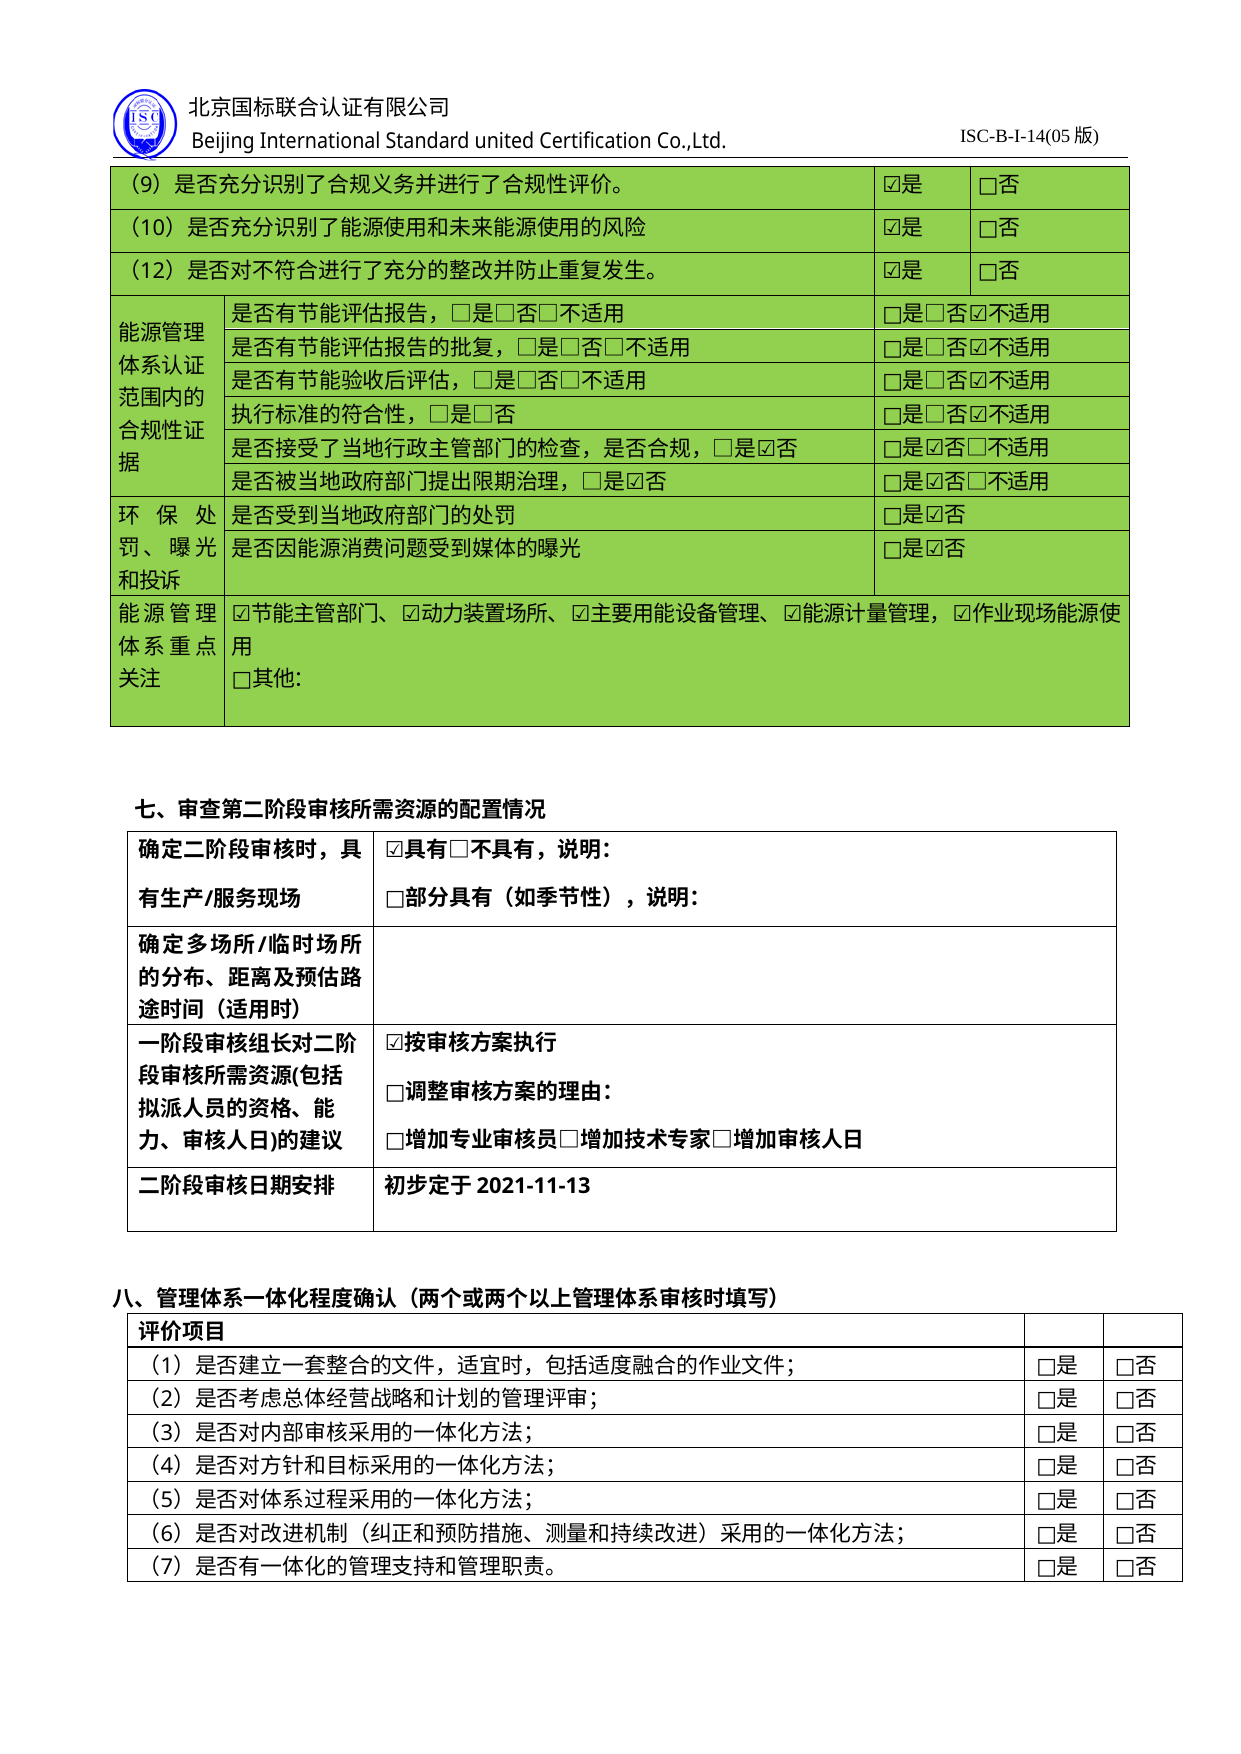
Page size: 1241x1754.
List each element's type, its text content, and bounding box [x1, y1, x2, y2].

table_cell （7）是否有一体化的管理支持和管理职责。 [128, 1549, 1024, 1581]
table_cell 是否接受了当地行政主管部门的检查，是否合规，□是☑否 [225, 430, 874, 463]
table_cell □否 [1104, 1482, 1182, 1514]
table_cell □是 [1025, 1448, 1103, 1481]
table_cell □是☑否□不适用 [875, 430, 1129, 463]
table_cell （1）是否建立一套整合的文件，适宜时，包括适度融合的作业文件； [128, 1348, 1024, 1380]
table_header [1104, 1314, 1182, 1346]
table_cell [374, 927, 1116, 1024]
table_cell ☑是 [875, 167, 970, 209]
table_cell 能源管理体系认证范围内的合规性证据 [111, 296, 224, 496]
table_cell （9）是否充分识别了合规义务并进行了合规性评价。 [111, 167, 874, 209]
table_cell □是□否☑不适用 [875, 330, 1129, 362]
table_cell □否 [971, 253, 1129, 295]
table_cell 是否有节能验收后评估，□是□否□不适用 [225, 363, 874, 396]
table_cell □是□否☑不适用 [875, 397, 1129, 429]
table_cell □是 [1025, 1515, 1103, 1548]
table_cell ☑是 [875, 253, 970, 295]
table_header 评价项目 [128, 1314, 1024, 1346]
table_cell 能源管理体系重点关注 [111, 596, 224, 726]
table_cell （5）是否对体系过程采用的一体化方法； [128, 1482, 1024, 1514]
table_cell □否 [971, 210, 1129, 252]
table_cell （4）是否对方针和目标采用的一体化方法； [128, 1448, 1024, 1481]
table_cell □否 [1104, 1549, 1182, 1581]
table_cell □是 [1025, 1549, 1103, 1581]
table_cell □是☑否 [875, 531, 1129, 595]
table_cell ☑按审核方案执行 □调整审核方案的理由： □增加专业审核员□增加技术专家□增加审核人日 [374, 1025, 1116, 1167]
table_cell 是否有节能评估报告，□是□否□不适用 [225, 296, 874, 328]
table_header [1025, 1314, 1103, 1346]
table_cell □是 [1025, 1348, 1103, 1380]
table_cell （12）是否对不符合进行了充分的整改并防止重复发生。 [111, 253, 874, 295]
table_cell （3）是否对内部审核采用的一体化方法； [128, 1415, 1024, 1447]
table_cell 是否因能源消费问题受到媒体的曝光 [225, 531, 874, 595]
table_cell 是否受到当地政府部门的处罚 [225, 497, 874, 530]
text 七、审查第二阶段审核所需资源的配置情况 [112, 792, 1128, 824]
table_cell 执行标准的符合性，□是□否 [225, 397, 874, 429]
table_cell 确定多场所/临时场所的分布、距离及预估路途时间（适用时） [128, 927, 373, 1024]
picture [112, 89, 180, 161]
table_cell □否 [1104, 1348, 1182, 1380]
table_cell □是 [1025, 1482, 1103, 1514]
table_cell □是 [1025, 1381, 1103, 1413]
table_cell 二阶段审核日期安排 [128, 1168, 373, 1231]
table_cell （10）是否充分识别了能源使用和未来能源使用的风险 [111, 210, 874, 252]
table_cell 是否有节能评估报告的批复，□是□否□不适用 [225, 330, 874, 362]
table_cell □否 [971, 167, 1129, 209]
table_cell （2）是否考虑总体经营战略和计划的管理评审； [128, 1381, 1024, 1413]
table_cell □是□否☑不适用 [875, 363, 1129, 396]
table_cell 一阶段审核组长对二阶段审核所需资源(包括拟派人员的资格、能力、审核人日)的建议 [128, 1025, 373, 1167]
table_cell □否 [1104, 1515, 1182, 1548]
table_cell ☑节能主管部门、☑动力装置场所、☑主要用能设备管理、☑能源计量管理，☑作业现场能源使用 □其他： [225, 596, 1129, 726]
table_cell □否 [1104, 1415, 1182, 1447]
table_cell ☑是 [875, 210, 970, 252]
table_cell □是☑否 [875, 497, 1129, 530]
text 八、管理体系一体化程度确认（两个或两个以上管理体系审核时填写） [112, 1280, 1128, 1313]
table_cell 初步定于2021-11-13 [374, 1168, 1116, 1231]
table_cell □是□否☑不适用 [875, 296, 1129, 328]
table_cell 环保处罚、曝光和投诉 [111, 497, 224, 595]
table_cell □否 [1104, 1448, 1182, 1481]
table_cell □是☑否□不适用 [875, 464, 1129, 496]
table_cell （6）是否对改进机制（纠正和预防措施、测量和持续改进）采用的一体化方法； [128, 1515, 1024, 1548]
table_header 确定二阶段审核时，具有生产/服务现场 [128, 832, 373, 926]
table_cell □否 [1104, 1381, 1182, 1413]
table_cell □是 [1025, 1415, 1103, 1447]
table_header ☑具有□不具有，说明： □部分具有（如季节性），说明： [374, 832, 1116, 926]
table_cell 是否被当地政府部门提出限期治理，□是☑否 [225, 464, 874, 496]
